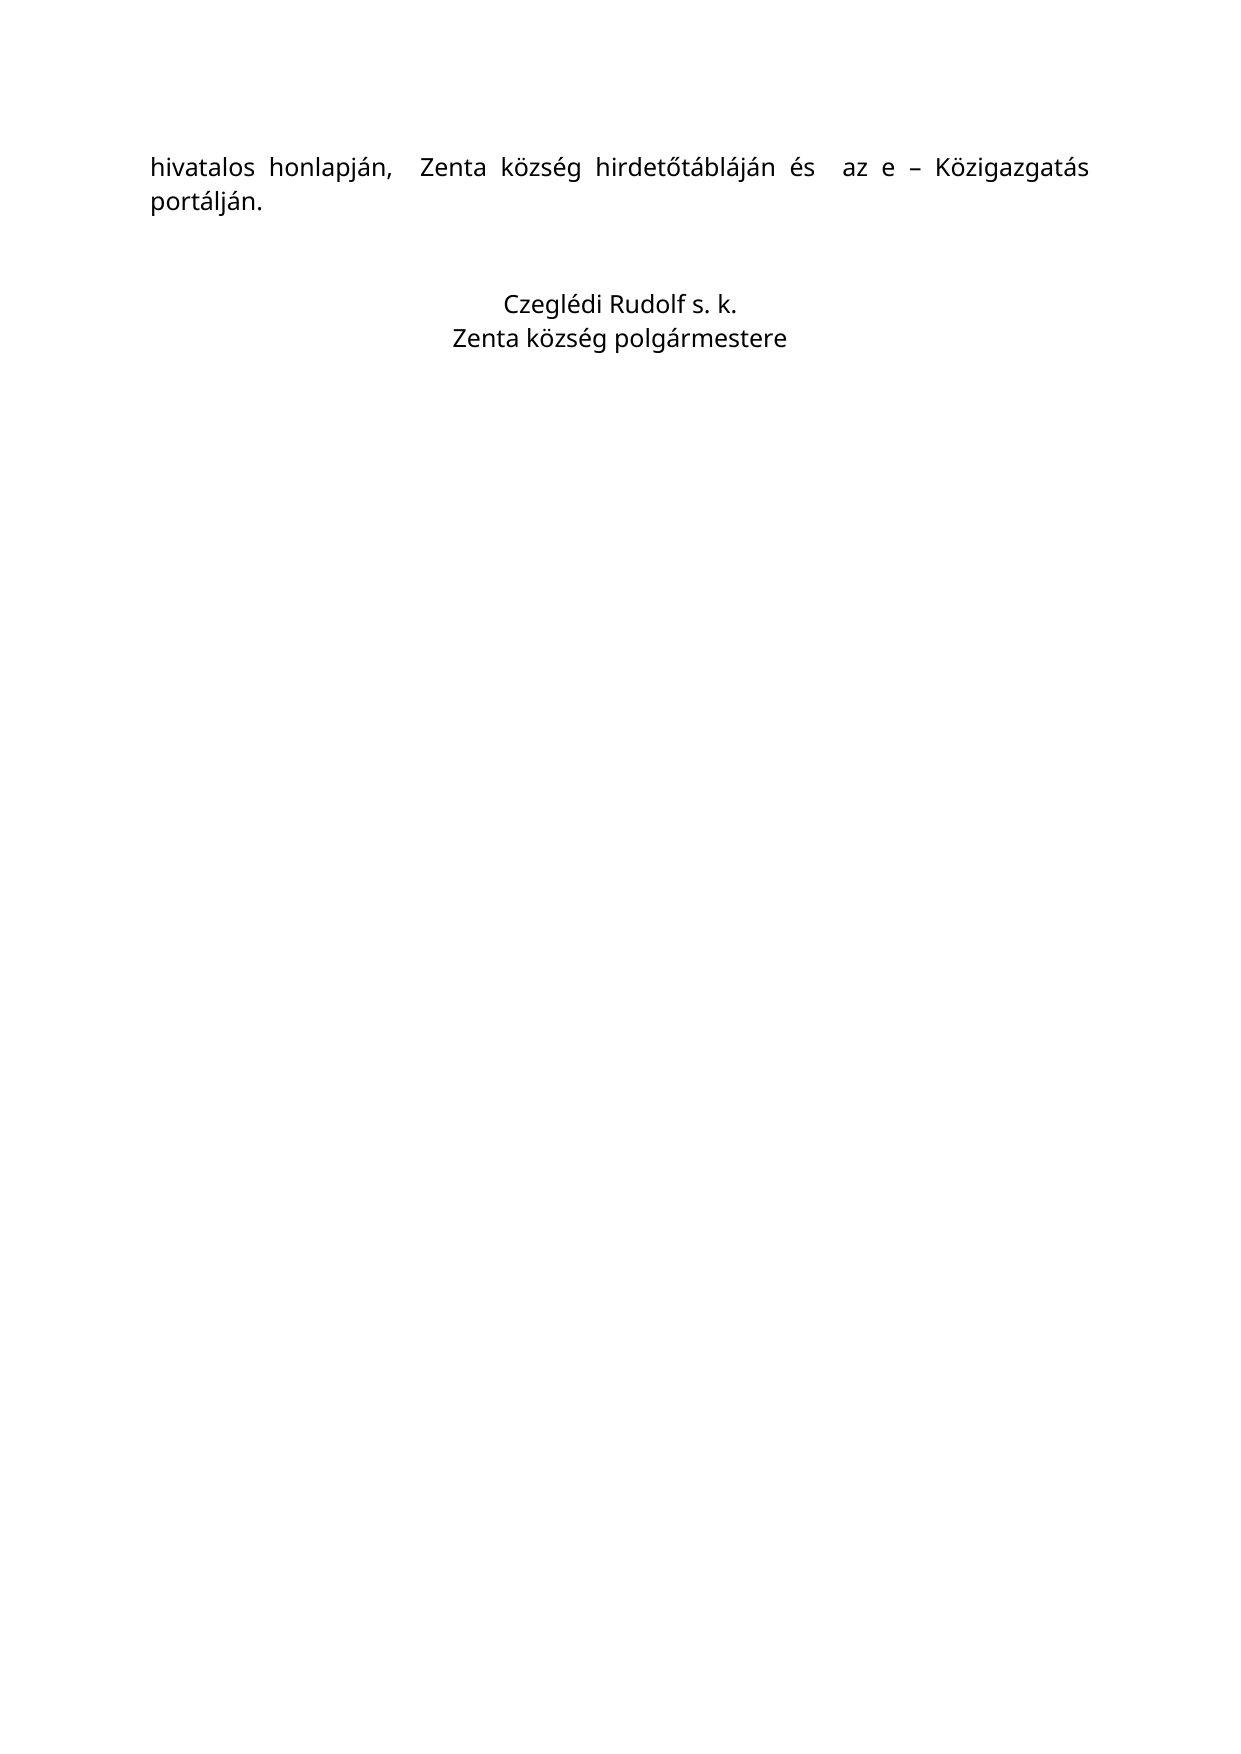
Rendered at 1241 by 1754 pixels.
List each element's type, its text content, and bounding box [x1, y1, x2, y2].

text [150, 150, 1090, 218]
text Zenta község polgármestere [150, 320, 1090, 354]
text Czeglédi Rudolf s. k. [150, 286, 1090, 320]
